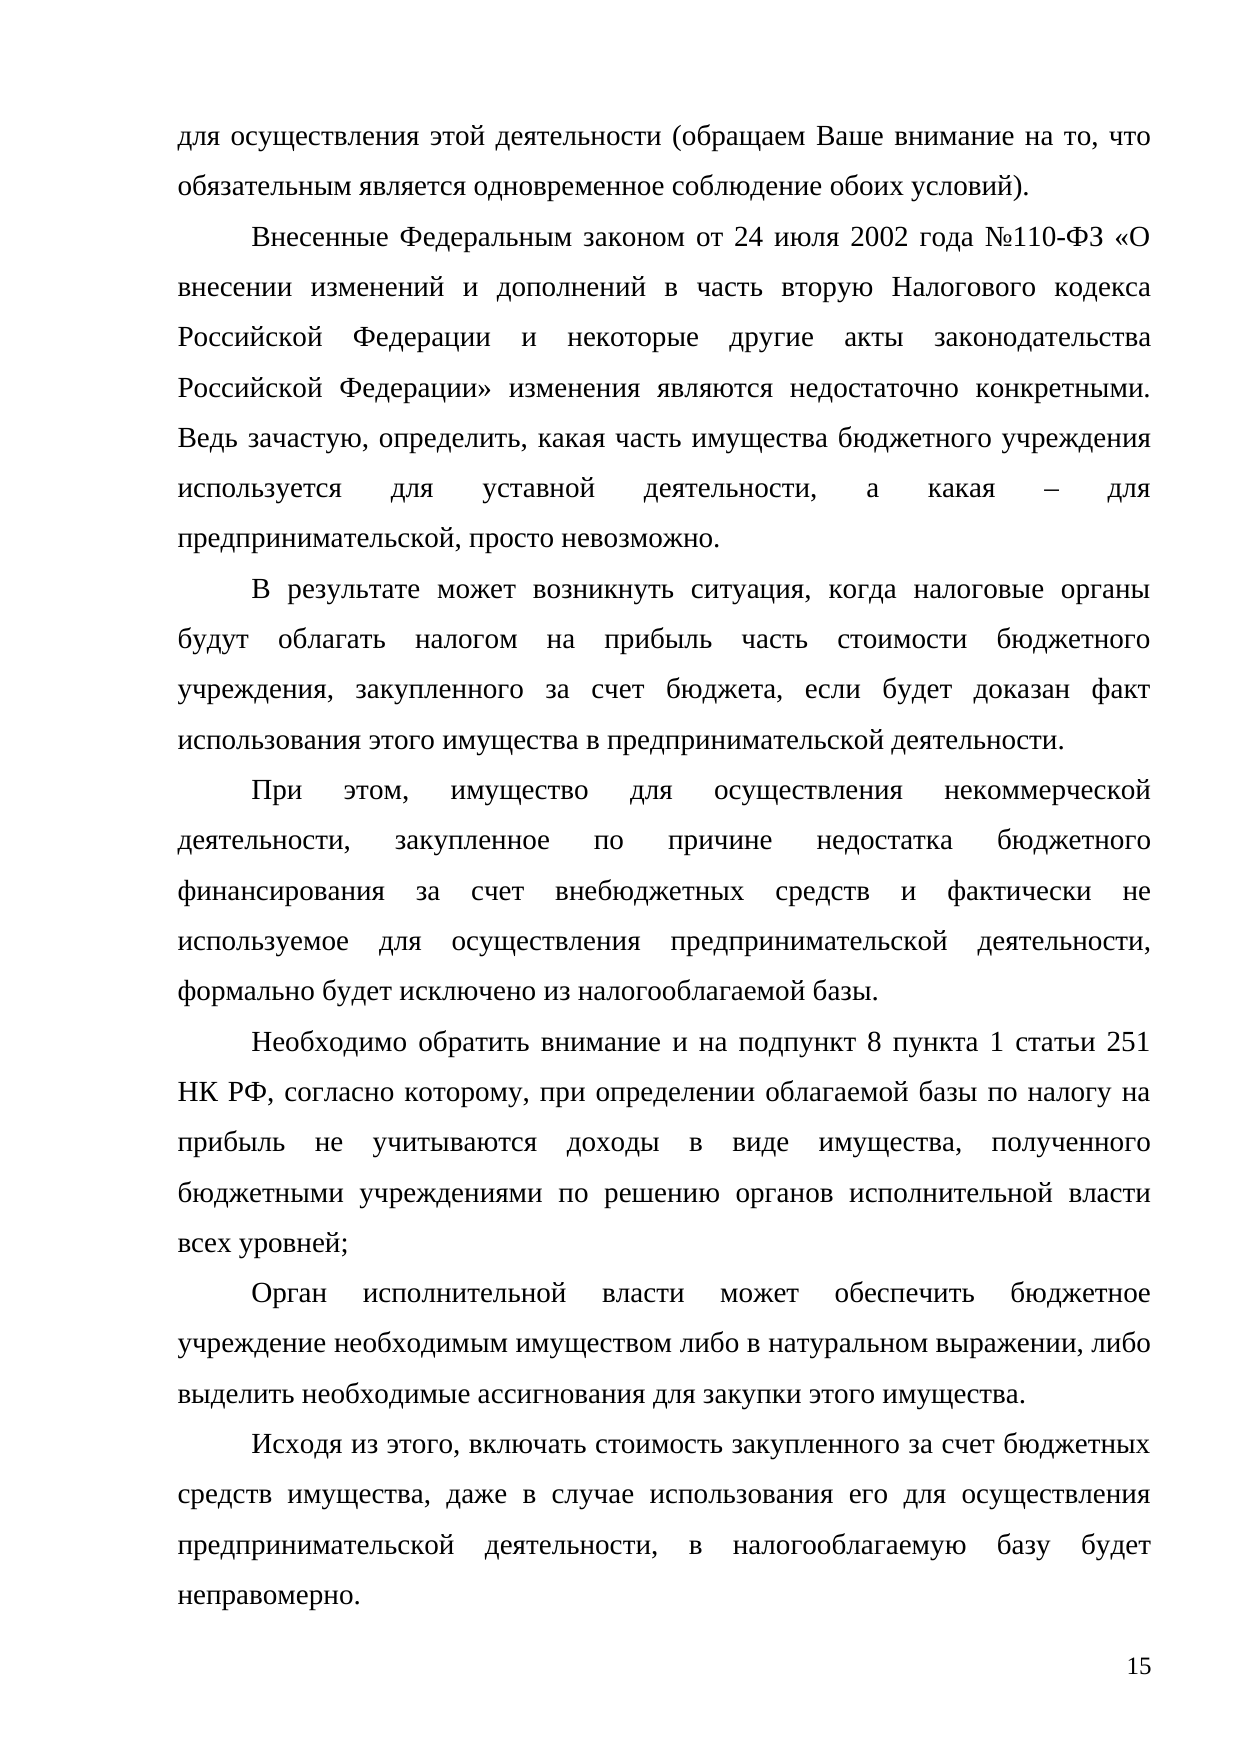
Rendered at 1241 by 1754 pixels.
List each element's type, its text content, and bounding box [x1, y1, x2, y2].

text При этом, имущество для осуществления некоммерческой деятельности, закупленное по причине недостатка бюджетного финансирования за счет внебюджетных средств и фактически не используемое для осуществления предпринимательской деятельности, формально будет исключено из налогооблагаемой базы. [177, 772, 1152, 1007]
text Внесенные Федеральным законом от 24 июля 2002 года №110-ФЗ «О внесении изменений и дополнений в часть вторую Налогового кодекса Российской Федерации и некоторые другие акты законодательства Российской Федерации» изменения являются недостаточно конкретными. Ведь зачастую, определить, какая часть имущества бюджетного учреждения используется для уставной деятельности, а какая – для предпринимательской, просто невозможно. [177, 219, 1152, 554]
text В результате может возникнуть ситуация, когда налоговые органы будут облагать налогом на прибыль часть стоимости бюджетного учреждения, закупленного за счет бюджета, если будет доказан факт использования этого имущества в предпринимательской деятельности. [177, 571, 1152, 755]
text Необходимо обратить внимание и на подпункт 8 пункта 1 статьи 251 НК РФ, согласно которому, при определении облагаемой базы по налогу на прибыль не учитываются доходы в виде имущества, полученного бюджетными учреждениями по решению органов исполнительной власти всех уровней; [177, 1024, 1152, 1258]
text Орган исполнительной власти может обеспечить бюджетное учреждение необходимым имуществом либо в натуральном выражении, либо выделить необходимые ассигнования для закупки этого имущества. [177, 1275, 1152, 1409]
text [177, 118, 1152, 202]
text Исходя из этого, включать стоимость закупленного за счет бюджетных средств имущества, даже в случае использования его для осуществления предпринимательской деятельности, в налогооблагаемую базу будет неправомерно. [177, 1426, 1152, 1611]
